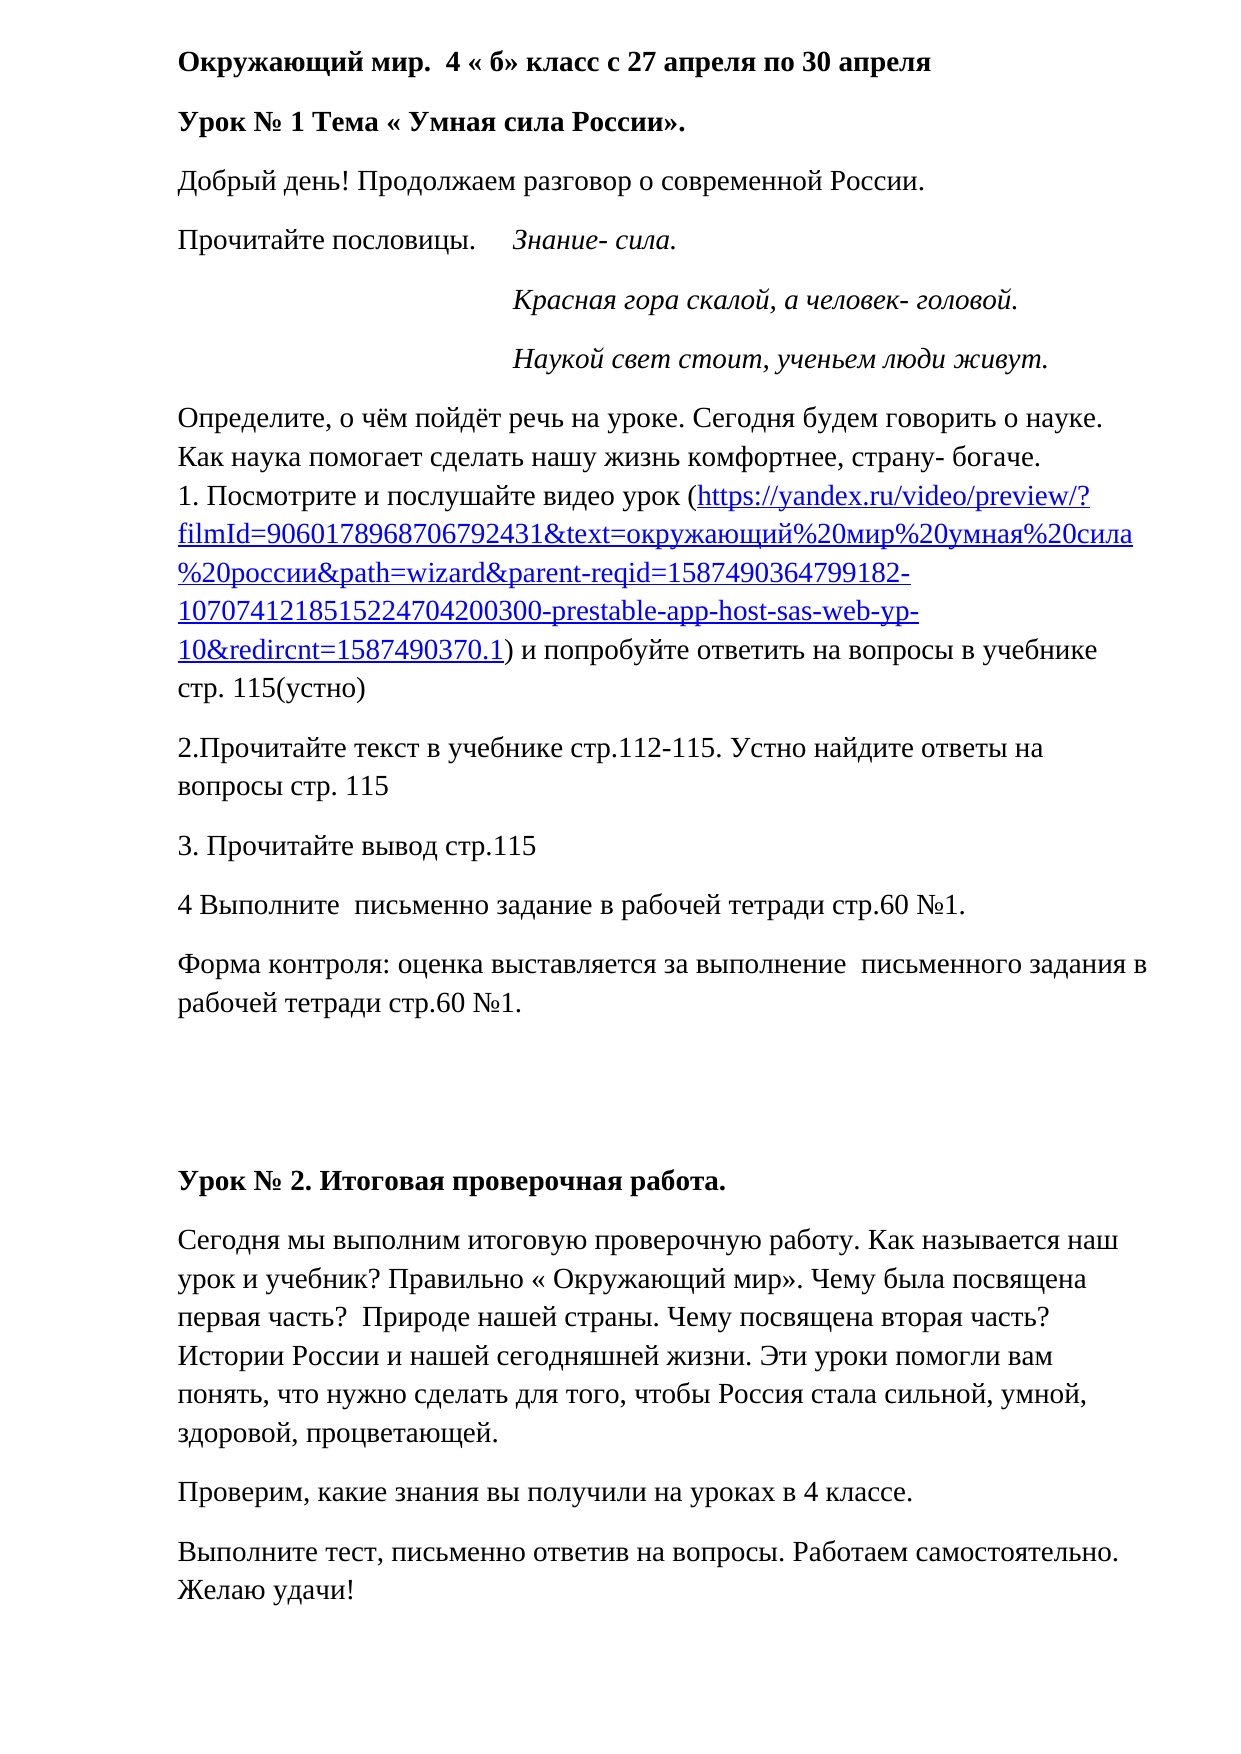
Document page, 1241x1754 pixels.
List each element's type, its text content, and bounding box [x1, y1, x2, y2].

text Сегодня мы выполним итоговую проверочную работу. Как называется наш урок и учебник? Правильно « Окружающий мир». Чему была посвящена первая часть? Природе нашей страны. Чему посвящена вторая часть? Истории России и нашей сегодняшней жизни. Эти уроки помогли вам понять, что нужно сделать для того, чтобы Россия стала сильной, умной, здоровой, процветающей. [177, 1222, 1152, 1449]
text Прочитайте пословицы. Знание- сила. [177, 222, 1152, 256]
text Добрый день! Продолжаем разговор о современной России. [177, 163, 1152, 197]
text Определите, о чём пойдёт речь на уроке. Сегодня будем говорить о науке. Как наука помогает сделать нашу жизнь комфортнее, страну- богаче. 1. Посмотрите и послушайте видео урок (https://yandex.ru/video/preview/?filmId=9060178968706792431&text=окружающий%20мир%20умная%20сила%20россии&path=wizard&parent-reqid=1587490364799182-1070741218515224704200300-prestable-app-host-sas-web-yp-10&redircnt=1587490370.1) и попробуйте ответить на вопросы в учебнике стр. 115(устно) [177, 401, 1152, 704]
text Урок № 2. Итоговая проверочная работа. [177, 1163, 1152, 1197]
text 2.Прочитайте текст в учебнике стр.112-115. Устно найдите ответы на вопросы стр. 115 [177, 730, 1152, 802]
text Выполните тест, письменно ответив на вопросы. Работаем самостоятельно. Желаю удачи! [177, 1534, 1152, 1606]
text Урок № 1 Тема « Умная сила России». [177, 104, 1152, 137]
text 4 Выполните письменно задание в рабочей тетради стр.60 №1. [177, 887, 1152, 921]
text Проверим, какие знания вы получили на уроках в 4 классе. [177, 1474, 1152, 1508]
text Наукой свет стоит, ученьем люди живут. [177, 341, 1152, 375]
text 3. Прочитайте вывод стр.115 [177, 828, 1152, 861]
text Окружающий мир. 4 « б» класс с 27 апреля по 30 апреля [177, 44, 1152, 78]
text Форма контроля: оценка выставляется за выполнение письменного задания в рабочей тетради стр.60 №1. [177, 946, 1152, 1018]
text Красная гора скалой, а человек- головой. [177, 282, 1152, 315]
